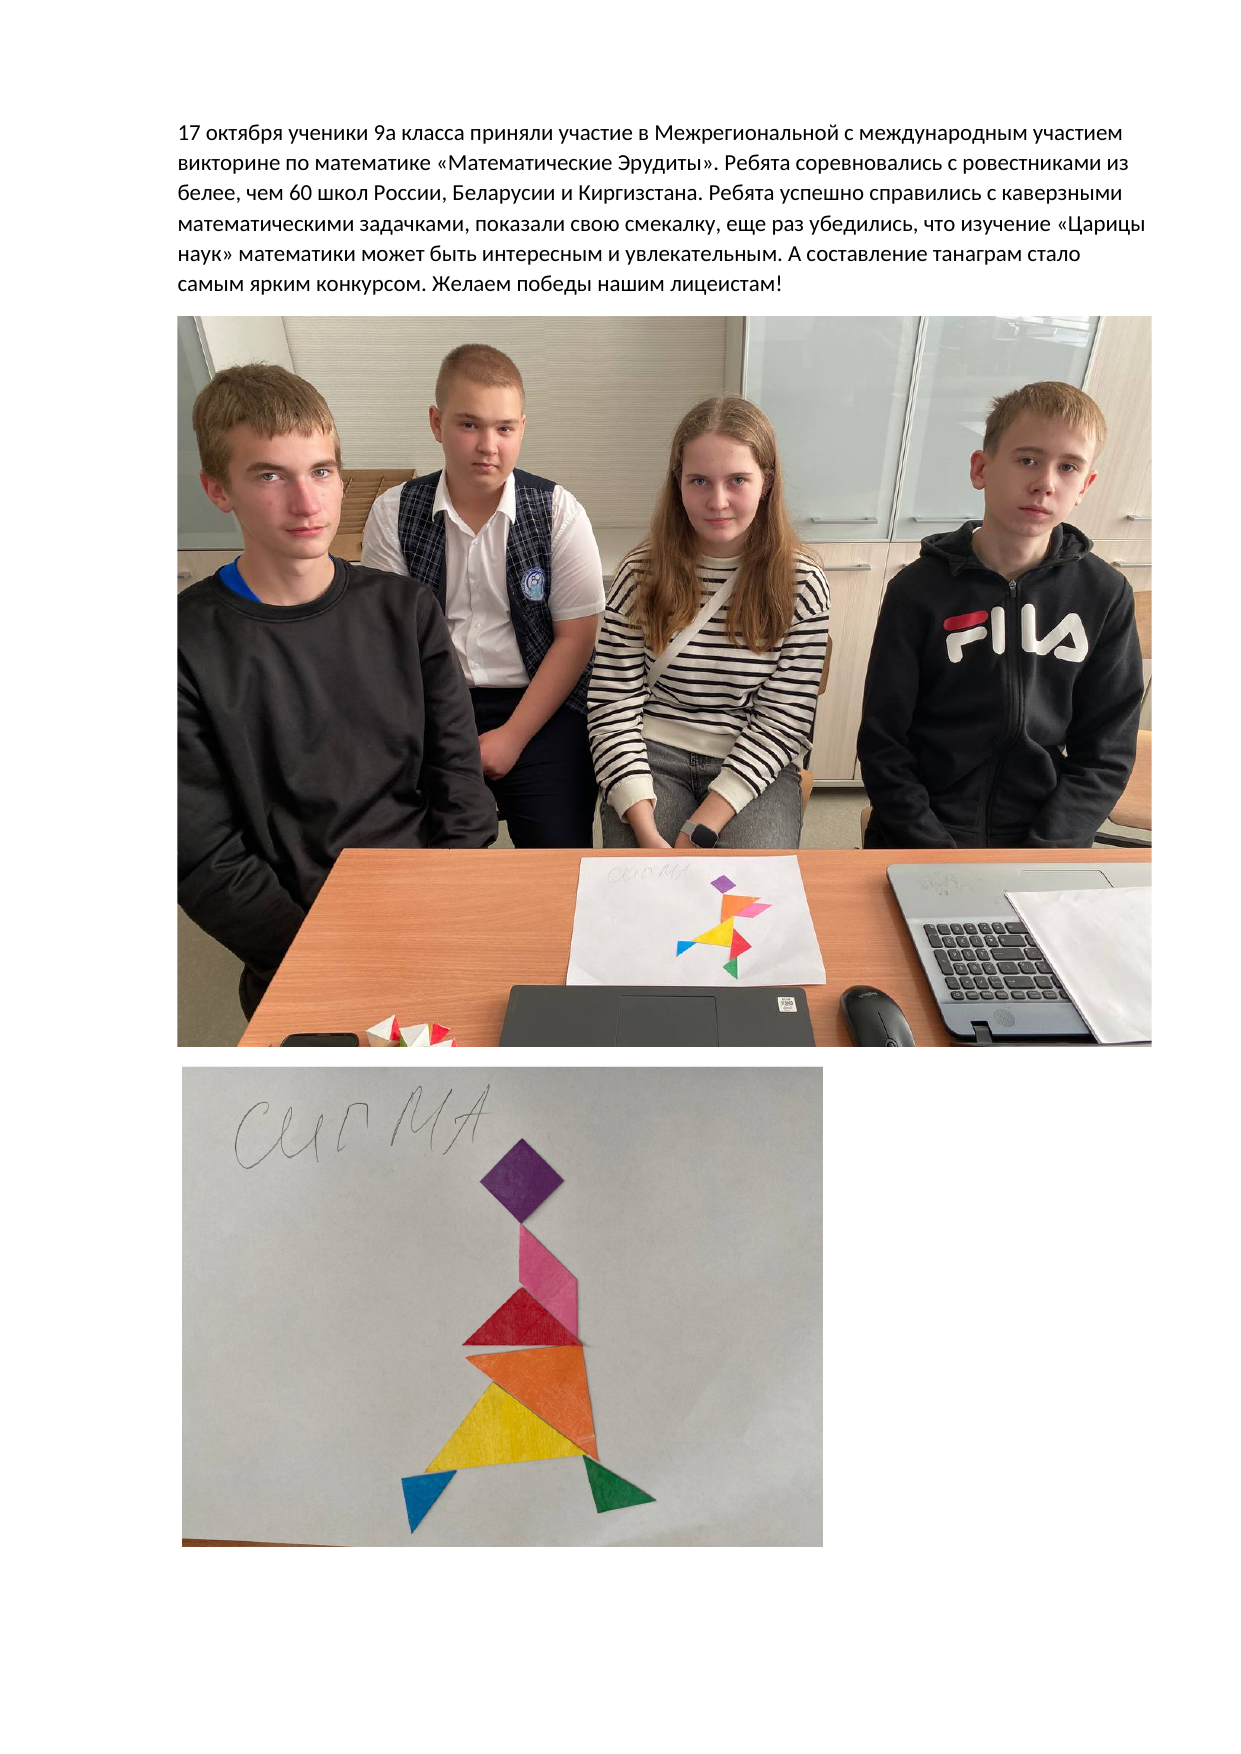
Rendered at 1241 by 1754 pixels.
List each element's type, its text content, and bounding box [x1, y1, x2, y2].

picture [182, 1067, 822, 1547]
text 17 октября ученики 9а класса приняли участие в Межрегиональной с международным участием викторине по математике «Математические Эрудиты». Ребята соревновались с ровестниками из белее, чем 60 школ России, Беларусии и Киргизстана. Ребята успешно справились с каверзными математическими задачками, показали свою смекалку, еще раз убедились, что изучение «Царицы наук» математики может быть интересным и увлекательным. А составление танаграм стало самым ярким конкурсом. Желаем победы нашим лицеистам! [177, 118, 1152, 297]
picture [177, 316, 1152, 1047]
